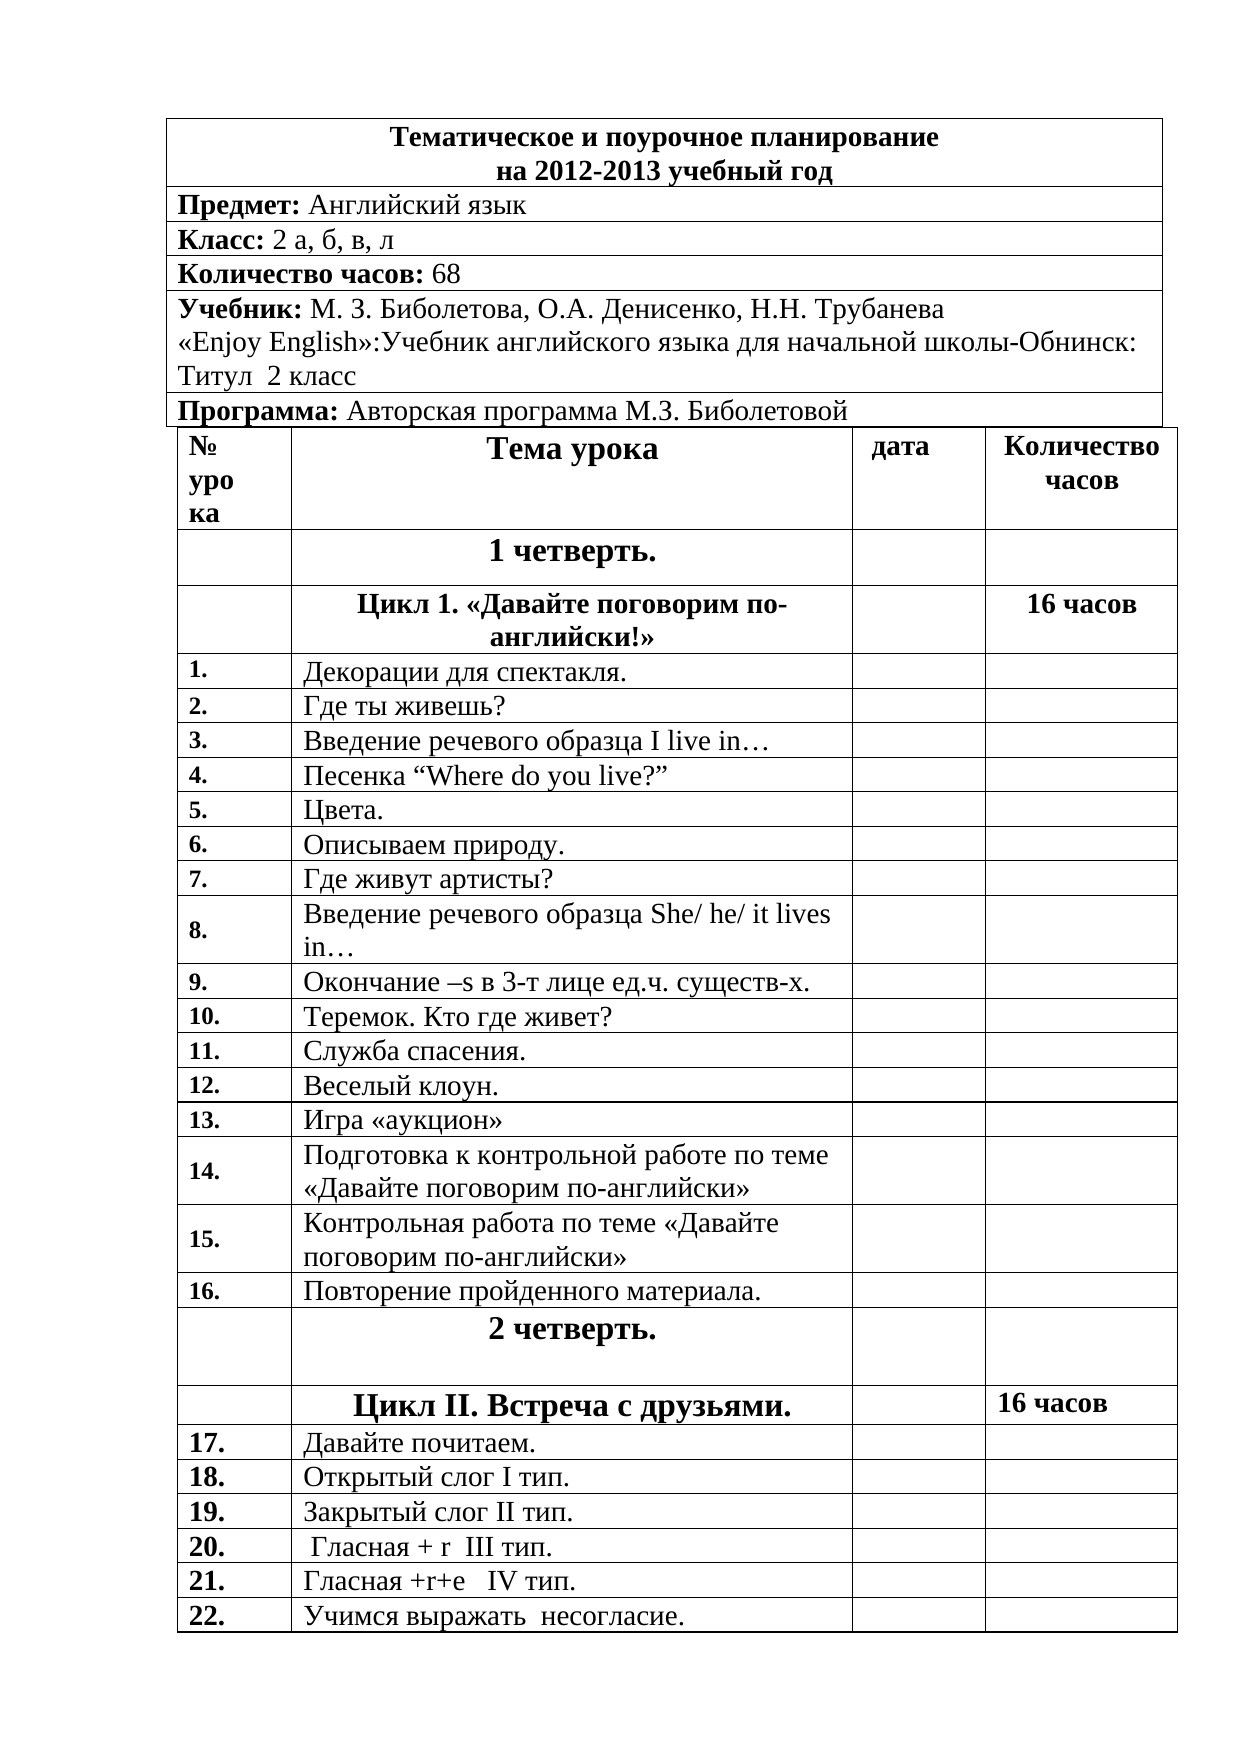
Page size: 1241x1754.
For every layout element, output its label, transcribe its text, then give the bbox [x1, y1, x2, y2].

table_cell [178, 758, 291, 791]
table_cell [178, 1137, 291, 1204]
table_cell [853, 586, 985, 653]
table_cell [853, 1425, 985, 1458]
table_cell [986, 723, 1177, 757]
table_cell [986, 1103, 1177, 1136]
table_cell Декорации для спектакля. [292, 654, 852, 687]
table_cell [853, 1137, 985, 1204]
table_cell Класс: 2 а, б, в, л [167, 222, 1162, 255]
table_cell Цикл II. Встреча с друзьями. [292, 1386, 852, 1424]
table_header Тематическое и поурочное планирование на 2012-2013 учебный год [167, 119, 1162, 186]
table_cell 2 четверть. [292, 1308, 852, 1384]
table_cell [853, 1033, 985, 1067]
table_header Количество часов [986, 428, 1177, 529]
table_cell [986, 896, 1177, 963]
table_cell [986, 999, 1177, 1032]
table_header дата [853, 428, 985, 529]
table_cell Игра «аукцион» [292, 1103, 852, 1136]
table_cell Служба спасения. [292, 1033, 852, 1067]
table_cell [178, 1386, 291, 1424]
table_cell [178, 1598, 291, 1631]
table_cell Введение речевого образца She/ he/ it lives in… [292, 896, 852, 963]
table_cell [853, 654, 985, 687]
table_cell [986, 1137, 1177, 1204]
table_cell [853, 1563, 985, 1597]
table_cell [986, 530, 1177, 585]
table_cell [986, 964, 1177, 998]
table_cell [178, 1425, 291, 1458]
table_cell [853, 827, 985, 860]
table_cell [986, 758, 1177, 791]
table_cell [178, 1033, 291, 1067]
table_cell [853, 792, 985, 826]
table_cell Давайте почитаем. [292, 1425, 852, 1458]
table_cell Закрытый слог II тип. [292, 1494, 852, 1528]
table_cell [853, 1308, 985, 1384]
table_cell [853, 1068, 985, 1101]
table_cell Предмет: Английский язык [167, 187, 1162, 221]
table_cell [178, 1205, 291, 1272]
table_cell [178, 723, 291, 757]
table_cell Цвета. [292, 792, 852, 826]
table_cell Где живут артисты? [292, 861, 852, 895]
table_cell [853, 1460, 985, 1493]
table_cell Программа: Авторская программа М.З. Биболетовой [167, 393, 1162, 426]
table_cell [178, 792, 291, 826]
table_header № уро ка [178, 428, 291, 529]
table_cell [853, 1386, 985, 1424]
table_cell [178, 689, 291, 722]
table_cell [178, 1494, 291, 1528]
table_cell Песенка “Where do you live?” [292, 758, 852, 791]
table_cell [178, 827, 291, 860]
table_cell [853, 1529, 985, 1562]
table_cell [178, 586, 291, 653]
table_cell [178, 1273, 291, 1307]
table_cell [986, 1598, 1177, 1631]
table_cell Теремок. Кто где живет? [292, 999, 852, 1032]
table_cell [986, 1563, 1177, 1597]
table_cell Введение речевого образца I live in… [292, 723, 852, 757]
table_cell [986, 1494, 1177, 1528]
table_cell [178, 1068, 291, 1101]
table_cell [853, 999, 985, 1032]
table_cell Учебник: М. З. Биболетова, О.А. Денисенко, Н.Н. Трубанева «Enjoy English»:Учебник английского языка для начальной школы-Обнинск: Титул 2 класс [167, 291, 1162, 392]
table_cell [178, 861, 291, 895]
table_cell Веселый клоун. [292, 1068, 852, 1101]
table_cell [986, 1205, 1177, 1272]
table_cell [853, 723, 985, 757]
table_cell [853, 1273, 985, 1307]
table_cell [853, 896, 985, 963]
table_cell [853, 758, 985, 791]
table_cell [986, 689, 1177, 722]
table_cell Повторение пройденного материала. [292, 1273, 852, 1307]
table_cell [178, 1460, 291, 1493]
table_cell [986, 827, 1177, 860]
table_cell [178, 1308, 291, 1384]
table_cell [986, 861, 1177, 895]
table_cell [986, 792, 1177, 826]
table_cell 1 четверть. [292, 530, 852, 585]
table_cell Гласная + r III тип. [292, 1529, 852, 1562]
table_cell [178, 1529, 291, 1562]
table_cell Где ты живешь? [292, 689, 852, 722]
table_header Тема урока [292, 428, 852, 529]
table_cell Подготовка к контрольной работе по теме «Давайте поговорим по-английски» [292, 1137, 852, 1204]
table_cell [853, 1598, 985, 1631]
table_cell [178, 654, 291, 687]
table_cell Описываем природу. [292, 827, 852, 860]
table_cell 16 часов [986, 1386, 1177, 1424]
table_cell [178, 999, 291, 1032]
table_cell [178, 1103, 291, 1136]
table_cell Количество часов: 68 [167, 256, 1162, 290]
table_cell [986, 1425, 1177, 1458]
table_cell Окончание –s в 3-т лице ед.ч. существ-х. [292, 964, 852, 998]
table_cell [178, 530, 291, 585]
table_cell [178, 1563, 291, 1597]
table_cell [853, 1205, 985, 1272]
table_cell [986, 1068, 1177, 1101]
table_cell [178, 964, 291, 998]
table_cell [986, 1460, 1177, 1493]
table_cell [986, 654, 1177, 687]
table_cell [853, 689, 985, 722]
table_cell [178, 896, 291, 963]
table_cell [853, 1494, 985, 1528]
table_cell Открытый слог I тип. [292, 1460, 852, 1493]
table_cell [853, 1103, 985, 1136]
table_cell [853, 861, 985, 895]
table_cell [986, 1529, 1177, 1562]
table_cell 16 часов [986, 586, 1177, 653]
table_cell Гласная +r+e IV тип. [292, 1563, 852, 1597]
table_cell [853, 530, 985, 585]
table_cell [986, 1033, 1177, 1067]
table_cell [986, 1308, 1177, 1384]
table_cell Цикл 1. «Давайте поговорим по-английски!» [292, 586, 852, 653]
table_cell [986, 1273, 1177, 1307]
table_cell Контрольная работа по теме «Давайте поговорим по-английски» [292, 1205, 852, 1272]
table_cell Учимся выражать несогласие. [292, 1598, 852, 1631]
table_cell [853, 964, 985, 998]
